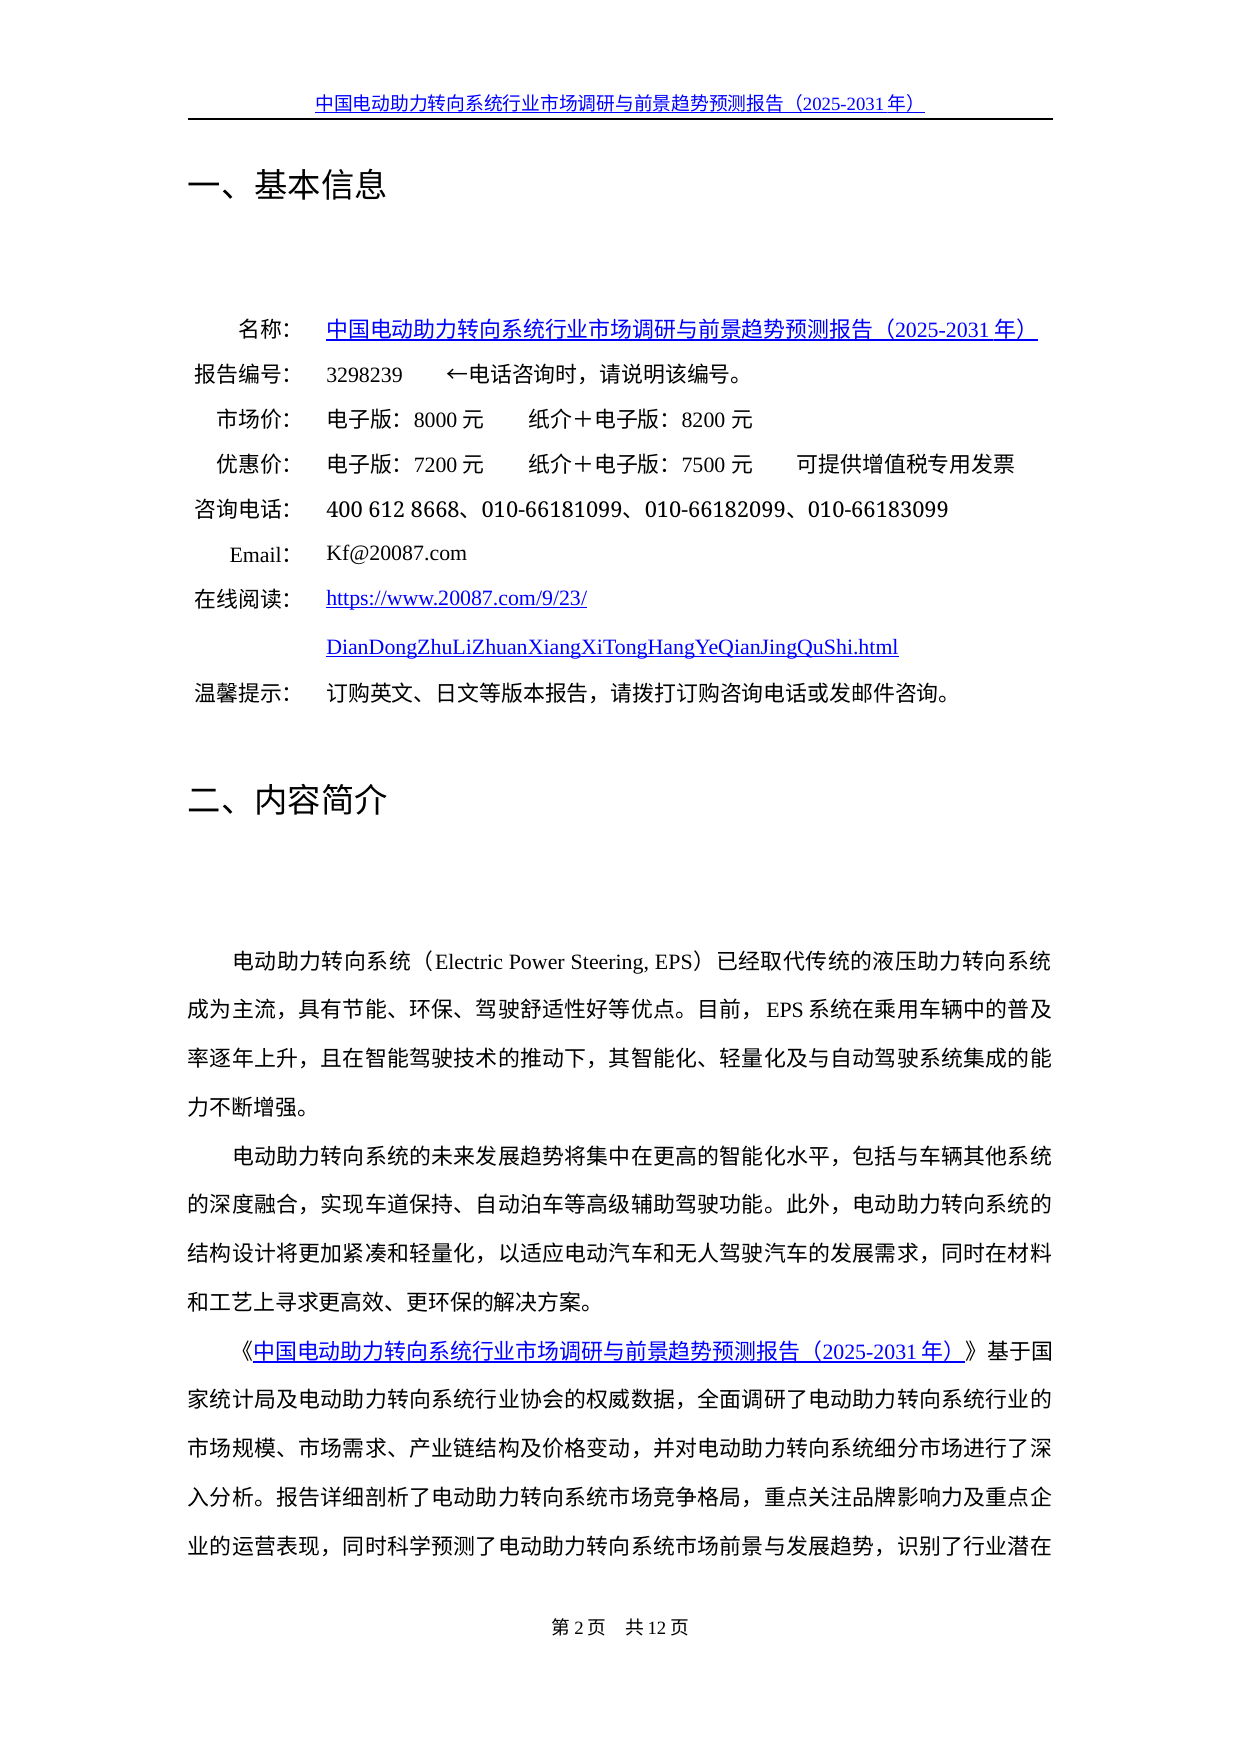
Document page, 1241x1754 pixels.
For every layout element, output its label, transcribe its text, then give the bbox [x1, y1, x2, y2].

table_cell [315, 582, 1073, 675]
table_cell 电子版：7200 元 纸介＋电子版：7500 元 可提供增值税专用发票 [315, 447, 1073, 492]
title 一、基本信息 [187, 150, 1053, 215]
table_cell Email： [167, 537, 315, 582]
table_header 中国电动助力转向系统行业市场调研与前景趋势预测报告（2025-2031年） [315, 312, 1073, 357]
table_cell 3298239 ←电话咨询时，请说明该编号。 [315, 357, 1073, 402]
table_cell 市场价： [167, 402, 315, 447]
table_cell Kf@20087.com [315, 537, 1073, 582]
table_cell 订购英文、日文等版本报告，请拨打订购咨询电话或发邮件咨询。 [315, 675, 1073, 720]
table_cell 400 612 8668、010-66181099、010-66182099、010-66183099 [315, 492, 1073, 537]
title 二、内容简介 [187, 766, 1053, 831]
table_cell 优惠价： [167, 447, 315, 492]
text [187, 943, 1053, 1561]
table_header 名称： [167, 312, 315, 357]
table_cell 报告编号： [167, 357, 315, 402]
table_cell 温馨提示： [167, 675, 315, 720]
table_cell 电子版：8000 元 纸介＋电子版：8200 元 [315, 402, 1073, 447]
table_cell 咨询电话： [167, 492, 315, 537]
table_cell 在线阅读： [167, 582, 315, 675]
